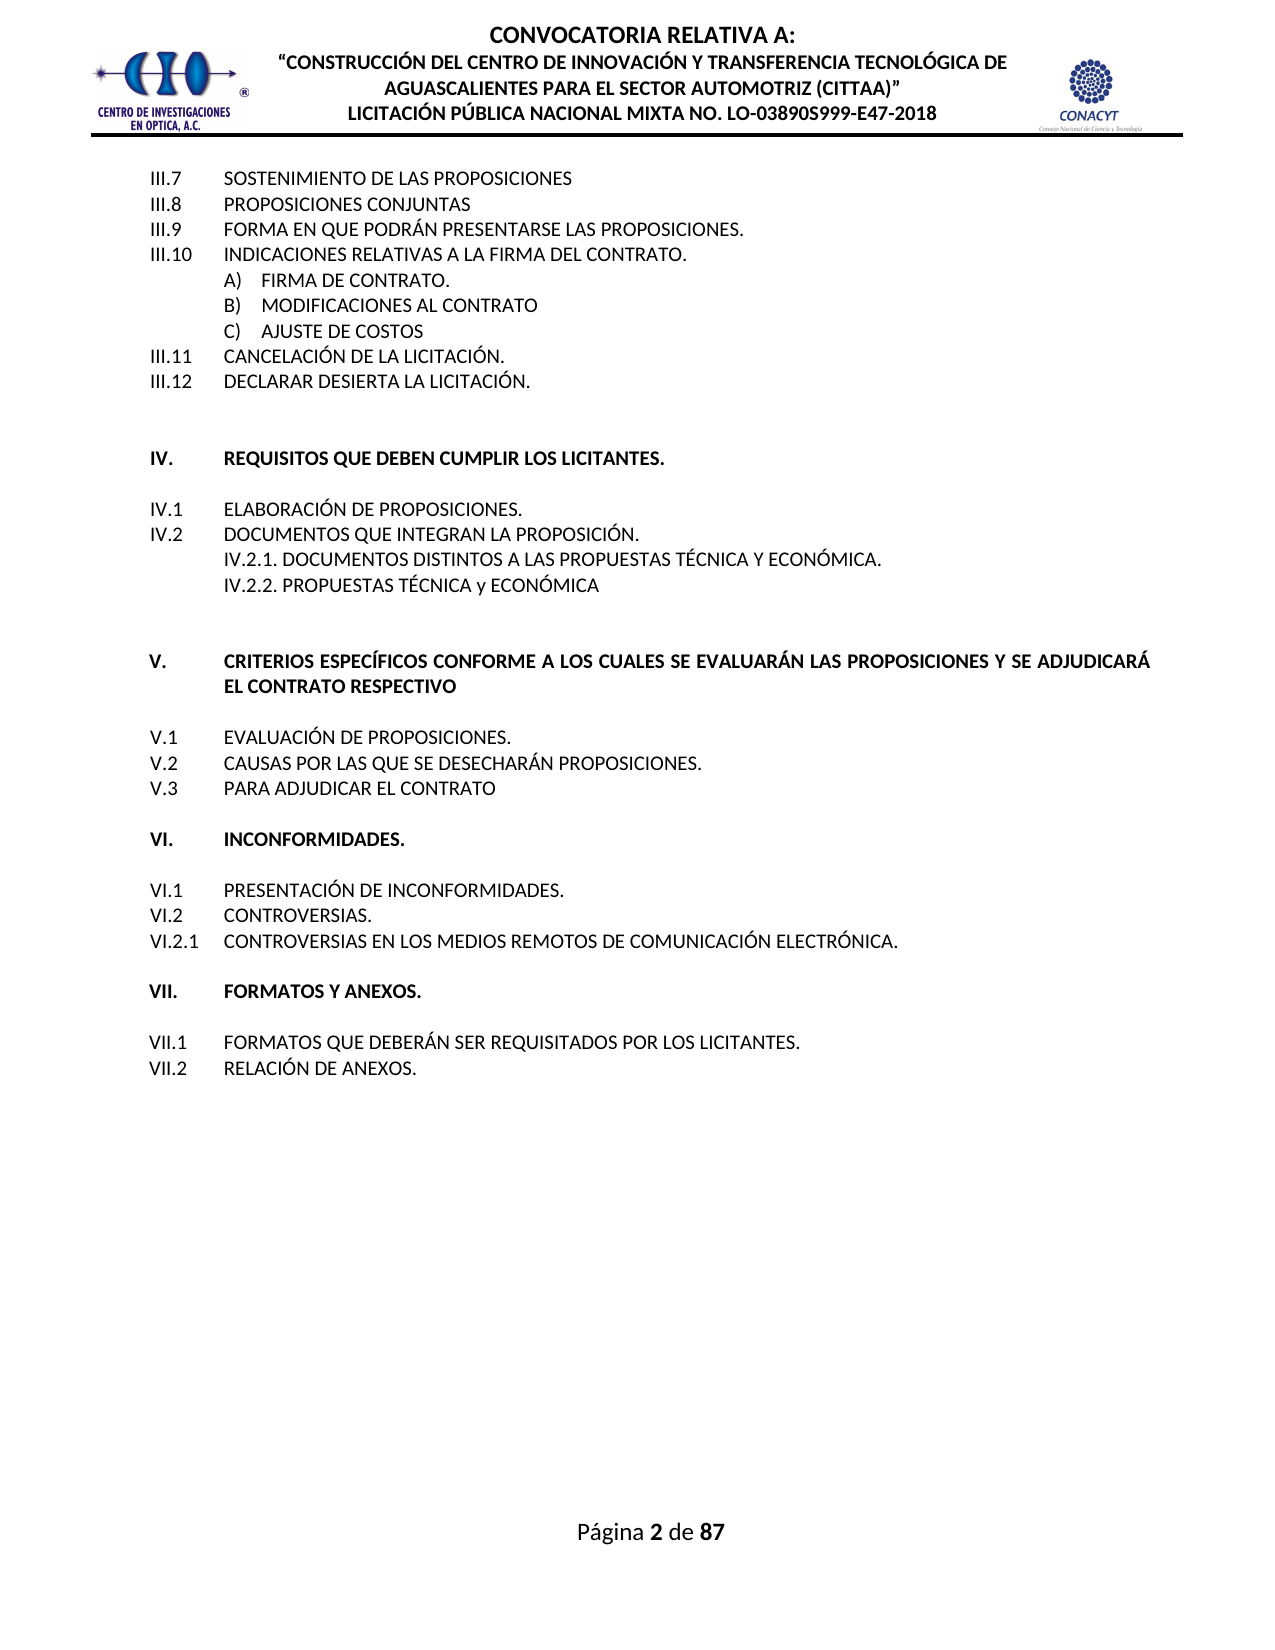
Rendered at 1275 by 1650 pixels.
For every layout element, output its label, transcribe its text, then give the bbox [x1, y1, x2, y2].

list REQUISITOS QUE DEBEN CUMPLIR LOS LICITANTES. [150, 445, 1152, 470]
list IV.1 ELABORACIÓN DE PROPOSICIONES. [150, 496, 1152, 521]
text VII.2 RELACIÓN DE ANEXOS. [149, 1055, 1152, 1080]
text VI.1 PRESENTACIÓN DE INCONFORMIDADES. [150, 877, 1152, 902]
list IV.2.2. PROPUESTAS TÉCNICA y ECONÓMICA [150, 572, 1152, 597]
list IV.2.1. DOCUMENTOS DISTINTOS A LAS PROPUESTAS TÉCNICA Y ECONÓMICA. [150, 547, 1152, 572]
text III.12 DECLARAR DESIERTA LA LICITACIÓN. [150, 369, 1152, 394]
text VI.2 CONTROVERSIAS. [150, 902, 1152, 928]
picture [1036, 59, 1143, 132]
text III.9 FORMA EN QUE PODRÁN PRESENTARSE LAS PROPOSICIONES. [150, 216, 1152, 242]
text III.10 INDICACIONES RELATIVAS A LA FIRMA DEL CONTRATO. [150, 242, 1152, 267]
list FIRMA DE CONTRATO. [223, 267, 1152, 292]
list FORMATOS Y ANEXOS. [149, 979, 1152, 1004]
text V.3 PARA ADJUDICAR EL CONTRATO [150, 775, 1152, 801]
text V.2 CAUSAS POR LAS QUE SE DESECHARÁN PROPOSICIONES. [150, 750, 1152, 775]
text III.11 CANCELACIÓN DE LA LICITACIÓN. [150, 343, 1152, 369]
list AJUSTE DE COSTOS [223, 318, 1152, 343]
text VI.2.1 CONTROVERSIAS EN LOS MEDIOS REMOTOS DE COMUNICACIÓN ELECTRÓNICA. [150, 928, 1152, 953]
text III.8 PROPOSICIONES CONJUNTAS [150, 191, 1152, 216]
text VII.1 FORMATOS QUE DEBERÁN SER REQUISITADOS POR LOS LICITANTES. [149, 1029, 1152, 1055]
list CRITERIOS ESPECÍFICOS CONFORME A LOS CUALES SE EVALUARÁN LAS PROPOSICIONES Y SE ADJUDICARÁ EL CONTRATO RESPECTIVO [149, 648, 1152, 699]
text III.7 SOSTENIMIENTO DE LAS PROPOSICIONES [150, 165, 1152, 191]
text V.1 EVALUACIÓN DE PROPOSICIONES. [150, 724, 1152, 750]
list MODIFICACIONES AL CONTRATO [223, 292, 1152, 318]
list IV.2 DOCUMENTOS QUE INTEGRAN LA PROPOSICIÓN. [150, 521, 1152, 547]
picture [91, 50, 249, 132]
list INCONFORMIDADES. [150, 826, 1152, 852]
